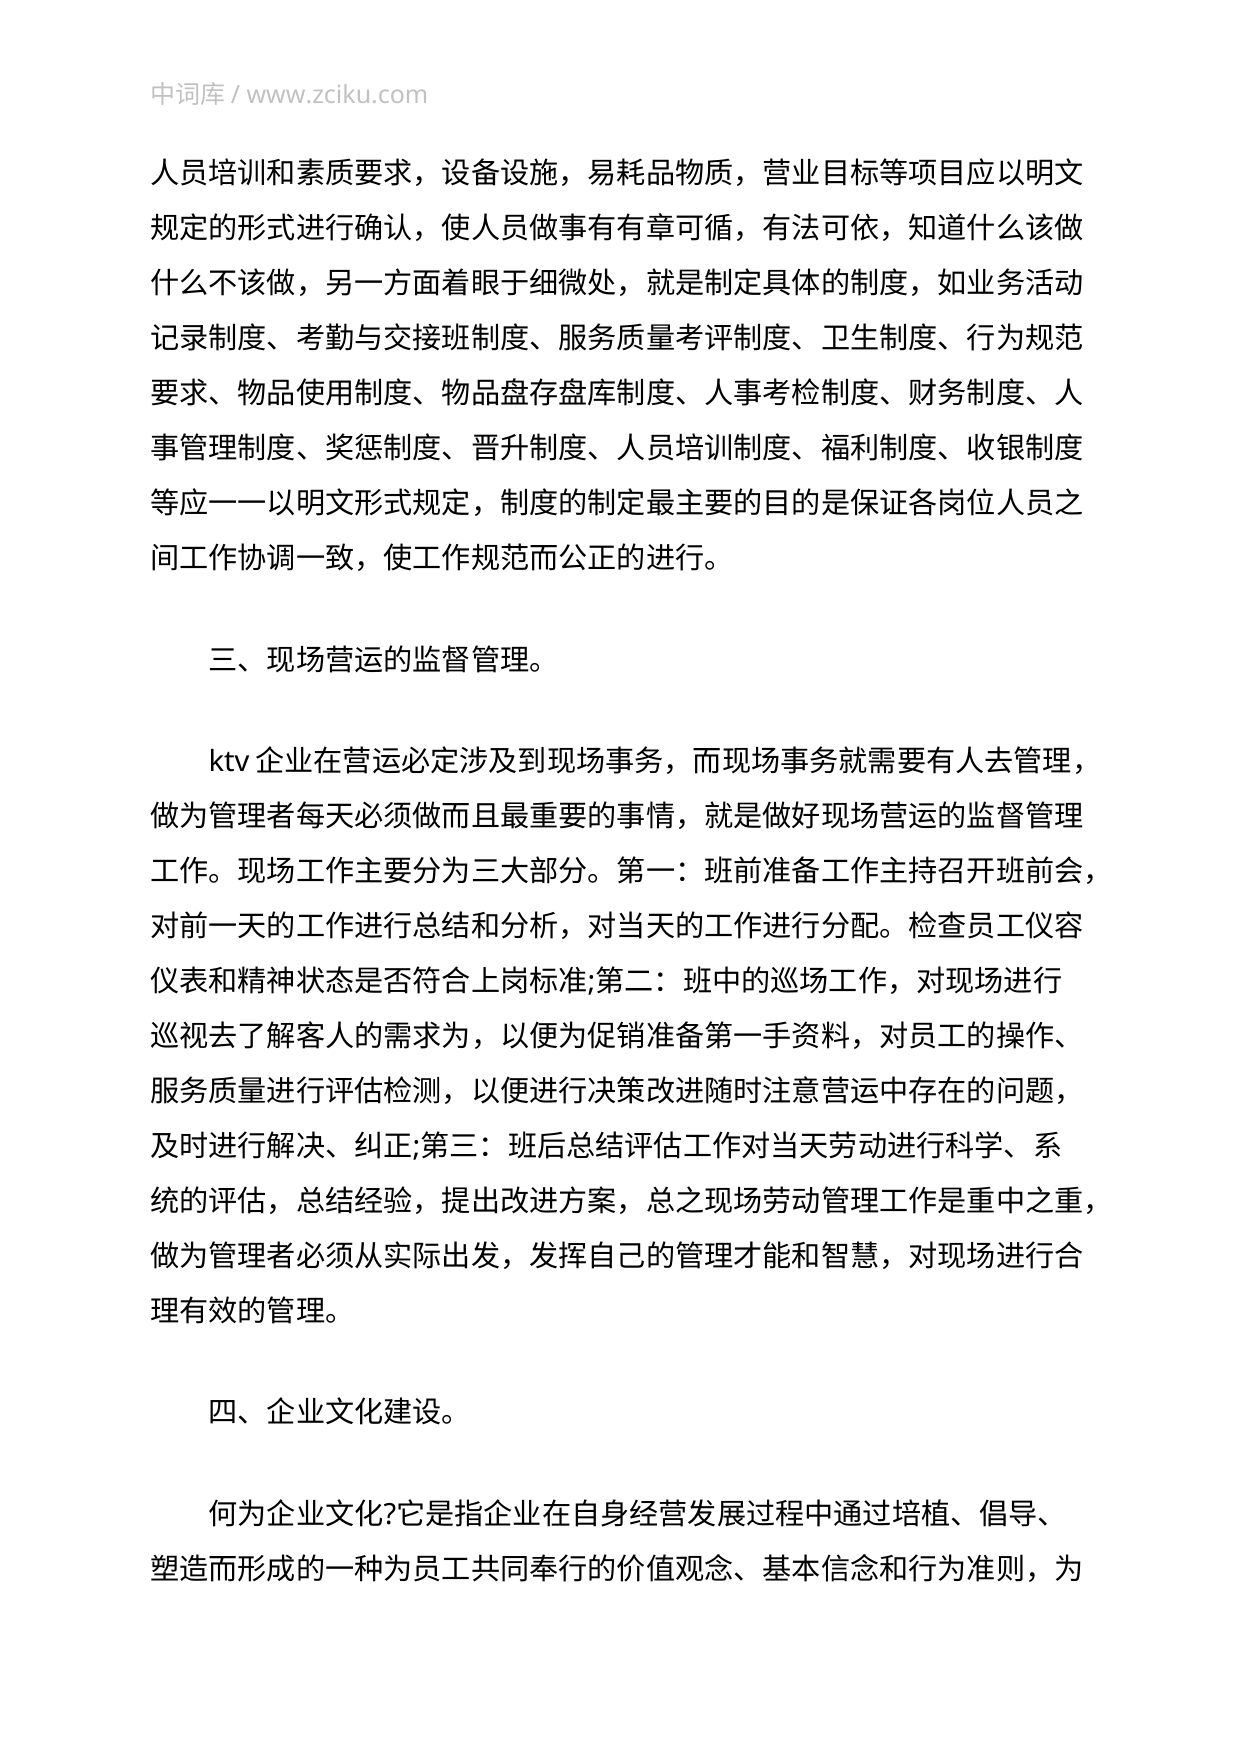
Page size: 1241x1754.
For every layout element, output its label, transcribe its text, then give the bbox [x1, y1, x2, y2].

text 四、企业文化建设。 [150, 1389, 1090, 1431]
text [150, 1491, 1090, 1588]
text 三、现场营运的监督管理。 [150, 636, 1090, 678]
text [150, 150, 1090, 577]
text ktv企业在营运必定涉及到现场事务，而现场事务就需要有人去管理，做为管理者每天必须做而且最重要的事情，就是做好现场营运的监督管理工作。现场工作主要分为三大部分。第一：班前准备工作主持召开班前会，对前一天的工作进行总结和分析，对当天的工作进行分配。检查员工仪容仪表和精神状态是否符合上岗标准;第二：班中的巡场工作，对现场进行巡视去了解客人的需求为，以便为促销准备第一手资料，对员工的操作、服务质量进行评估检测，以便进行决策改进随时注意营运中存在的问题，及时进行解决、纠正;第三：班后总结评估工作对当天劳动进行科学、系统的评估，总结经验，提出改进方案，总之现场劳动管理工作是重中之重，做为管理者必须从实际出发，发挥自己的管理才能和智慧，对现场进行合理有效的管理。 [150, 738, 1090, 1329]
